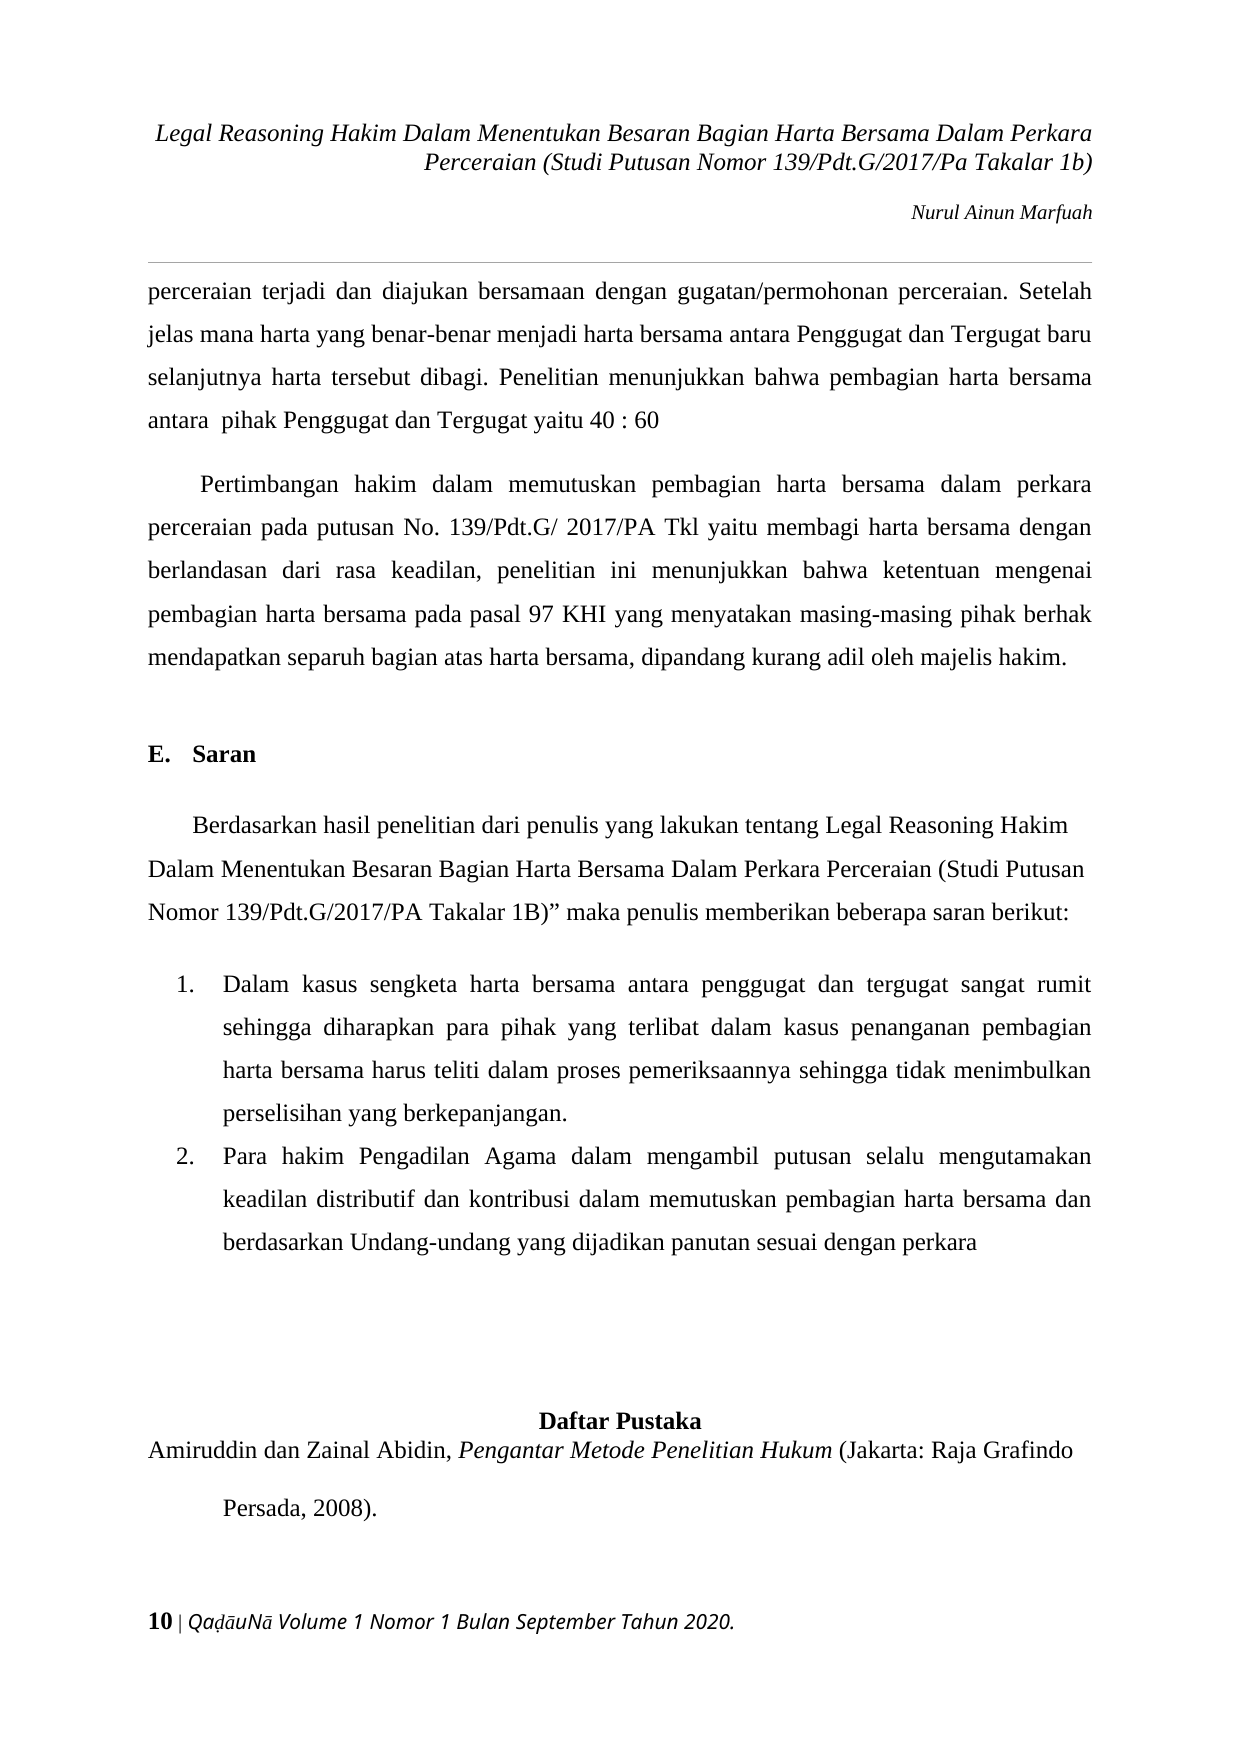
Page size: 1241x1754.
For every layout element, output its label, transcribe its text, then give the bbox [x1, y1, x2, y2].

text Pertimbangan hakim dalam memutuskan pembagian harta bersama dalam perkara perceraian pada putusan No. 139/Pdt.G/ 2017/PA Tkl yaitu membagi harta bersama dengan berlandasan dari rasa keadilan, penelitian ini menunjukkan bahwa ketentuan mengenai pembagian harta bersama pada pasal 97 KHI yang menyatakan masing-masing pihak berhak mendapatkan separuh bagian atas harta bersama, dipandang kurang adil oleh majelis hakim. [148, 469, 1093, 671]
list Dalam kasus sengketa harta bersama antara penggugat dan tergugat sangat rumit sehingga diharapkan para pihak yang terlibat dalam kasus penanganan pembagian harta bersama harus teliti dalam proses pemeriksaannya sehingga tidak menimbulkan perselisihan yang berkepanjangan. [185, 969, 1092, 1127]
text Daftar Pustaka [148, 1406, 1092, 1435]
list Para hakim Pengadilan Agama dalam mengambil putusan selalu mengutamakan keadilan distributif dan kontribusi dalam memutuskan pembagian harta bersama dan berdasarkan Undang-undang yang dijadikan panutan sesuai dengan perkara [185, 1141, 1092, 1256]
text Berdasarkan hasil penelitian dari penulis yang lakukan tentang Legal Reasoning Hakim Dalam Menentukan Besaran Bagian Harta Bersama Dalam Perkara Perceraian (Studi Putusan Nomor 139/Pdt.G/2017/PA Takalar 1B)” maka penulis memberikan beberapa saran berikut: [148, 811, 1092, 926]
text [148, 276, 1093, 434]
text Amiruddin dan Zainal Abidin, Pengantar Metode Penelitian Hukum (Jakarta: Raja Grafindo [148, 1435, 1092, 1464]
text E. Saran [148, 739, 1092, 767]
text Persada, 2008). [148, 1493, 1092, 1521]
